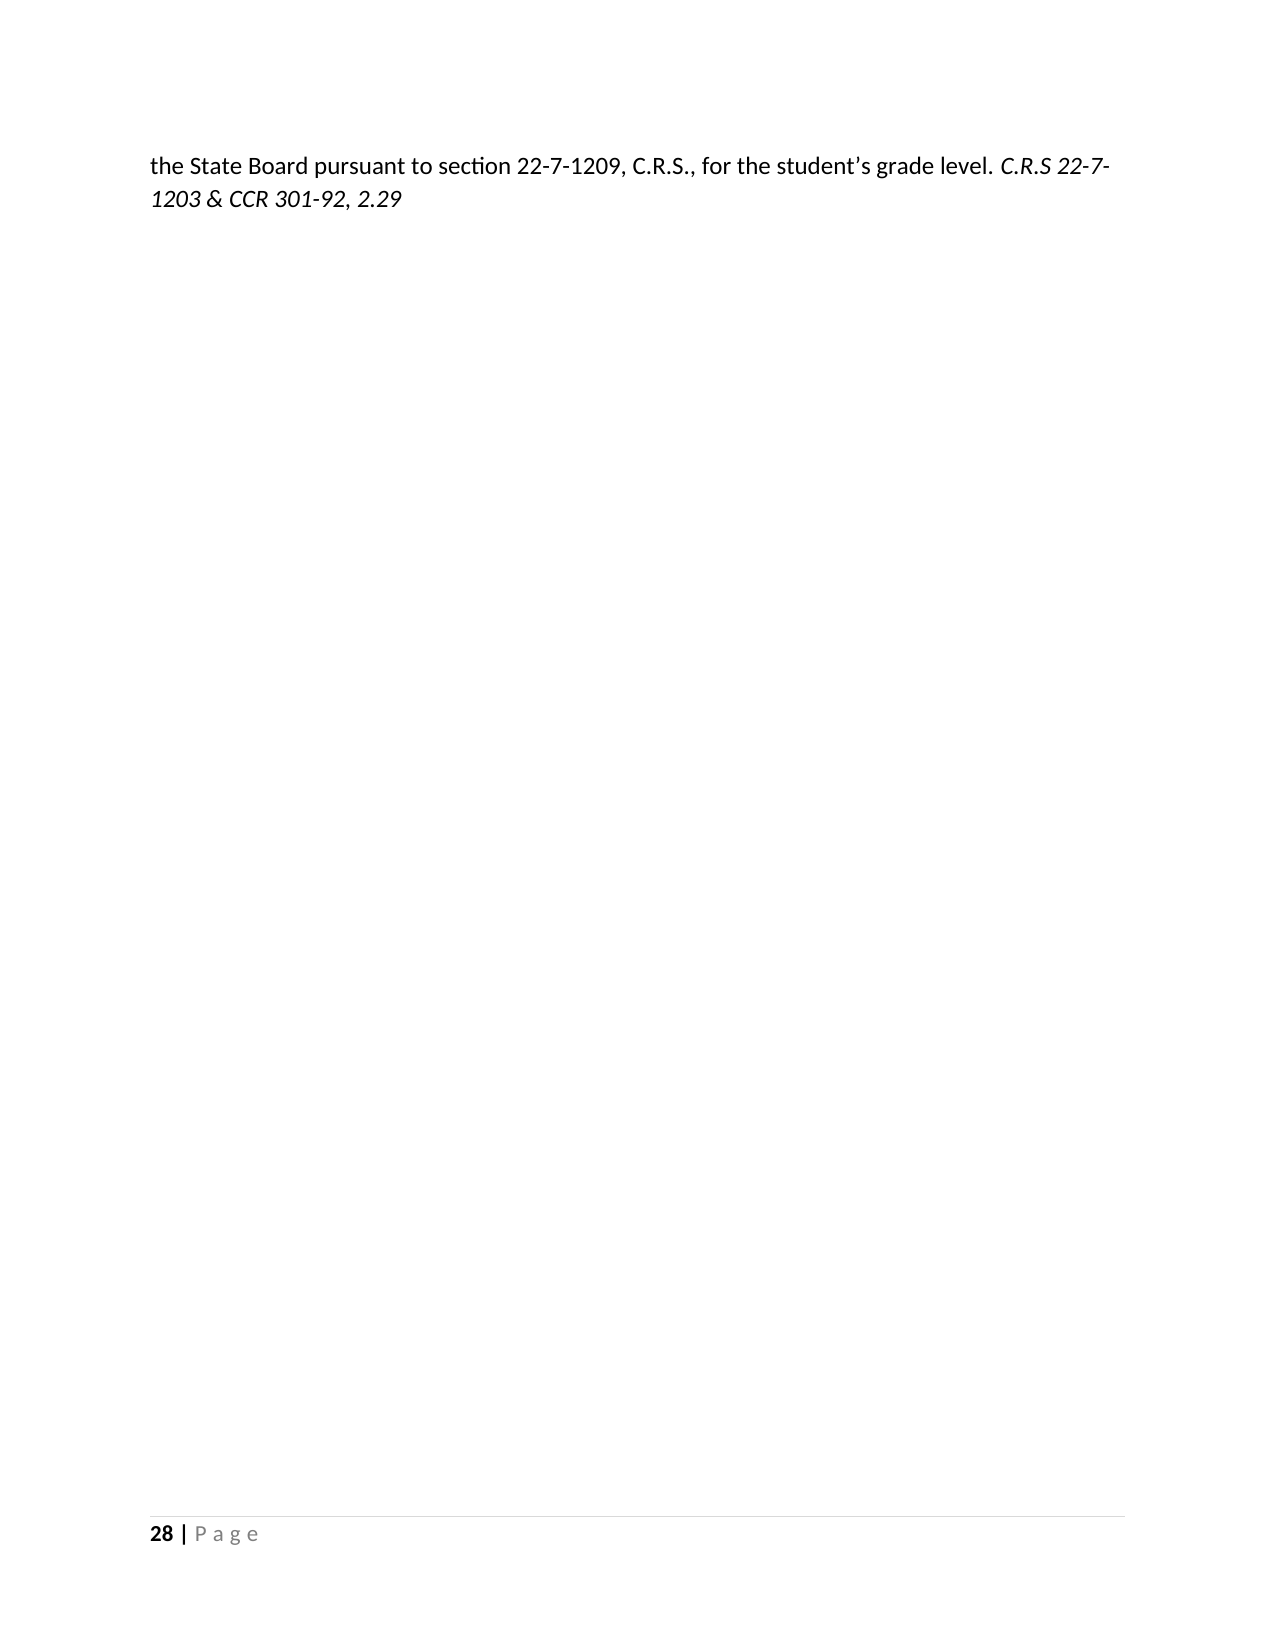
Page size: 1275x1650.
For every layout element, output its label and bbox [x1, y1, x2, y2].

text [150, 150, 1125, 213]
